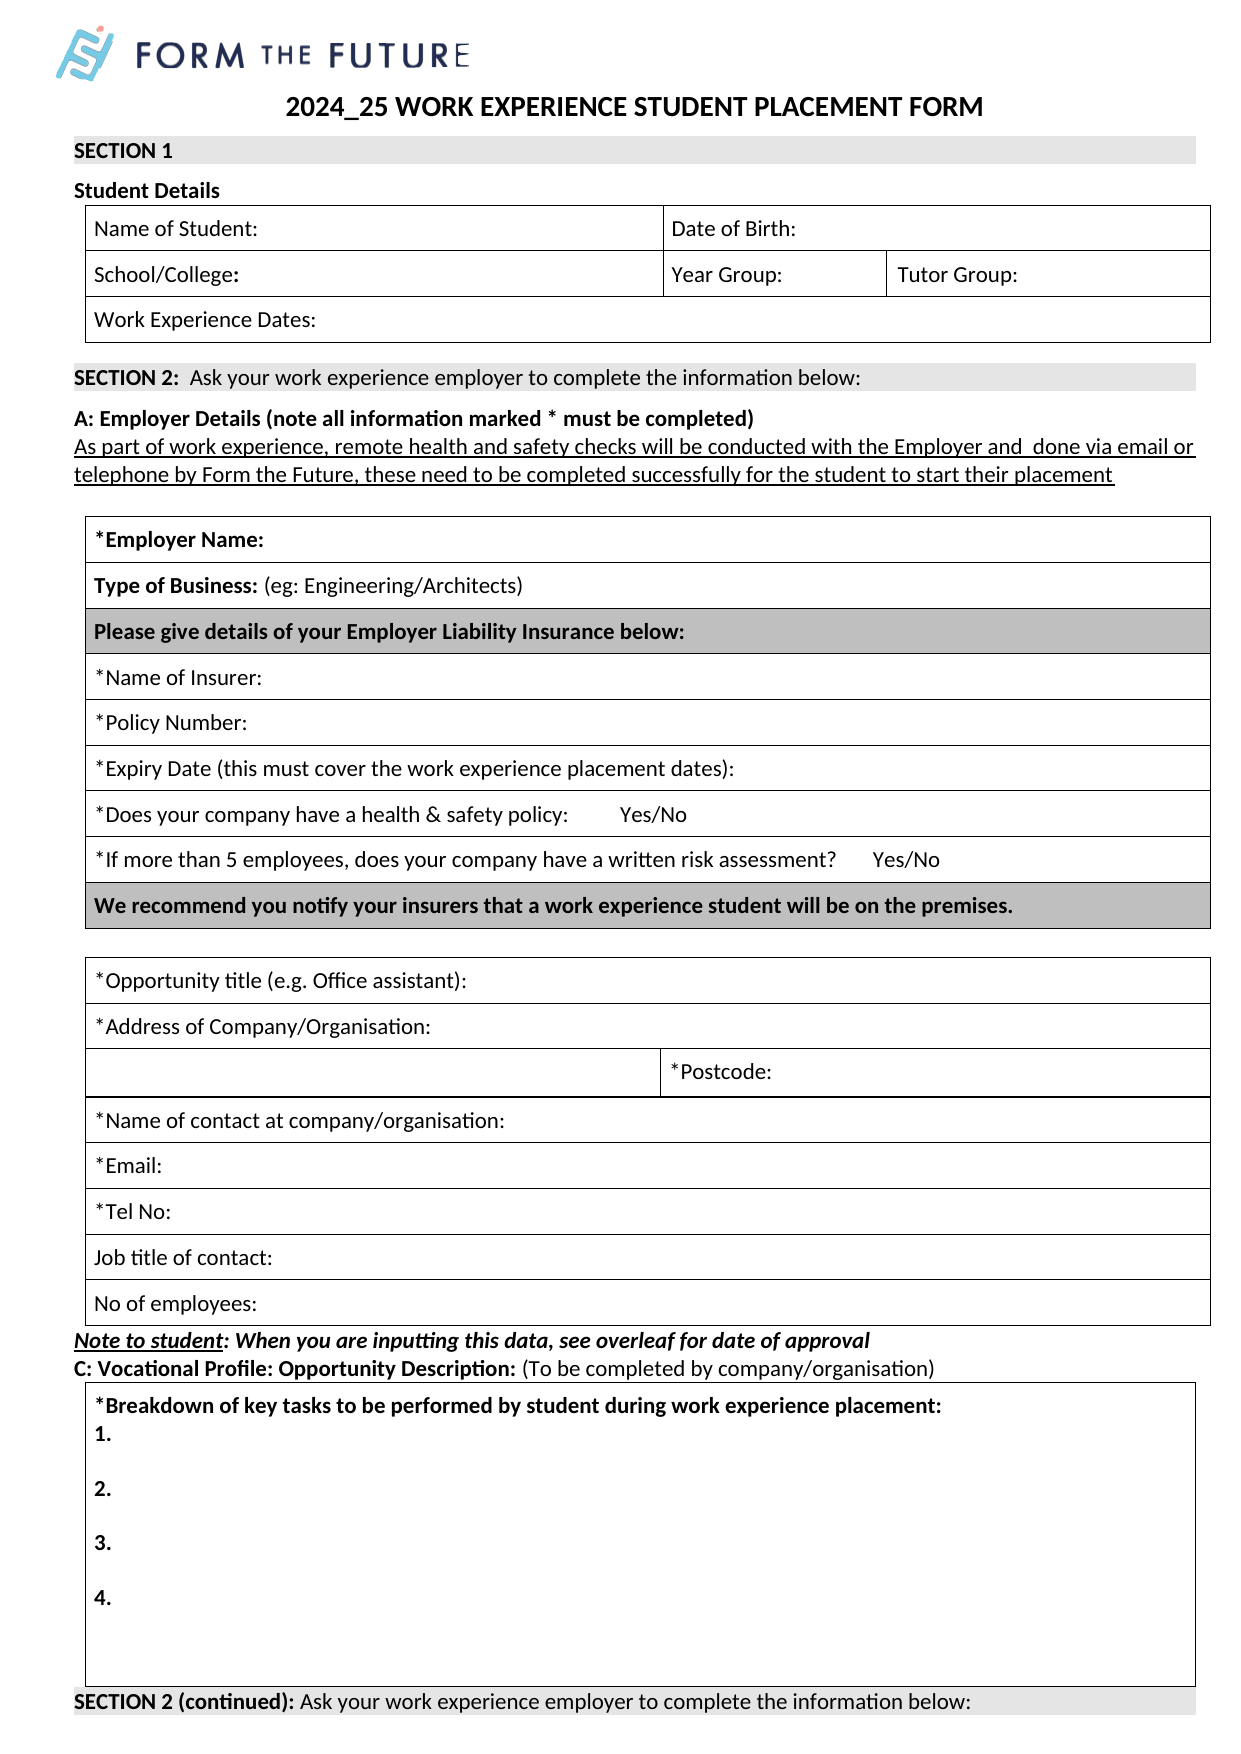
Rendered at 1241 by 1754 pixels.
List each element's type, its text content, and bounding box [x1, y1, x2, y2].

table_cell Tutor Group: [887, 251, 1210, 296]
table_cell School/College: [86, 251, 663, 296]
table_header *Employer Name: [86, 517, 1210, 562]
table_header Date of Birth: [664, 206, 1210, 250]
table_cell *Name of contact at company/organisation: [86, 1098, 1210, 1142]
table_cell *Postcode: [661, 1049, 1210, 1096]
table_cell Job title of contact: [86, 1235, 1210, 1279]
table_header *Opportunity title (e.g. Office assistant): [86, 958, 1210, 1002]
table_cell Please give details of your Employer Liability Insurance below: [86, 609, 1210, 653]
table_cell *If more than 5 employees, does your company have a written risk assessment? Yes/No [86, 837, 1210, 882]
table_cell [86, 1049, 660, 1096]
text As part of work experience, remote health and safety checks will be conducted with the Employer and done via email or telephone by Form the Future, these need to be completed successfully for the student to start their placement [74, 458, 1196, 488]
table_cell Type of Business: (eg: Engineering/Architects) [86, 563, 1210, 607]
table_cell No of employees: [86, 1280, 1210, 1325]
text Note to student: When you are inputting this data, see overleaf for date of approval [74, 1326, 1196, 1354]
table_cell *Policy Number: [86, 700, 1210, 745]
table_cell *Tel No: [86, 1189, 1210, 1233]
table_cell *Does your company have a health & safety policy: Yes/No [86, 791, 1210, 836]
table_header *Breakdown of key tasks to be performed by student during work experience placement: 1. 2. 3. 4. [86, 1383, 1195, 1686]
picture [55, 25, 469, 82]
table_cell *Email: [86, 1143, 1210, 1188]
text A: Employer Details (note all information marked * must be completed) [74, 404, 1196, 432]
table_header Name of Student: [86, 206, 663, 250]
text SECTION 1 [74, 136, 1196, 164]
text As part of work experience, remote health and safety checks will be conducted with the Employer and done via email or telephone by Form the Future, these need to be completed successfully for the student to start their placement [74, 432, 1196, 456]
table_cell *Name of Insurer: [86, 654, 1210, 699]
table_cell *Expiry Date (this must cover the work experience placement dates): [86, 746, 1210, 790]
table_cell Work Experience Dates: [86, 297, 1210, 342]
table_cell We recommend you notify your insurers that a work experience student will be on the premises. [86, 883, 1210, 928]
table_cell Year Group: [664, 251, 886, 296]
text SECTION 2 (continued): Ask your work experience employer to complete the information below: [74, 1687, 1196, 1715]
text C: Vocational Profile: Opportunity Description: (To be completed by company/organisation) [74, 1354, 1196, 1382]
text Student Details [74, 177, 1196, 205]
text 2024_25 WORK EXPERIENCE STUDENT PLACEMENT FORM [74, 88, 1196, 123]
text SECTION 2: Ask your work experience employer to complete the information below: [74, 363, 1196, 391]
table_cell *Address of Company/Organisation: [86, 1004, 1210, 1048]
